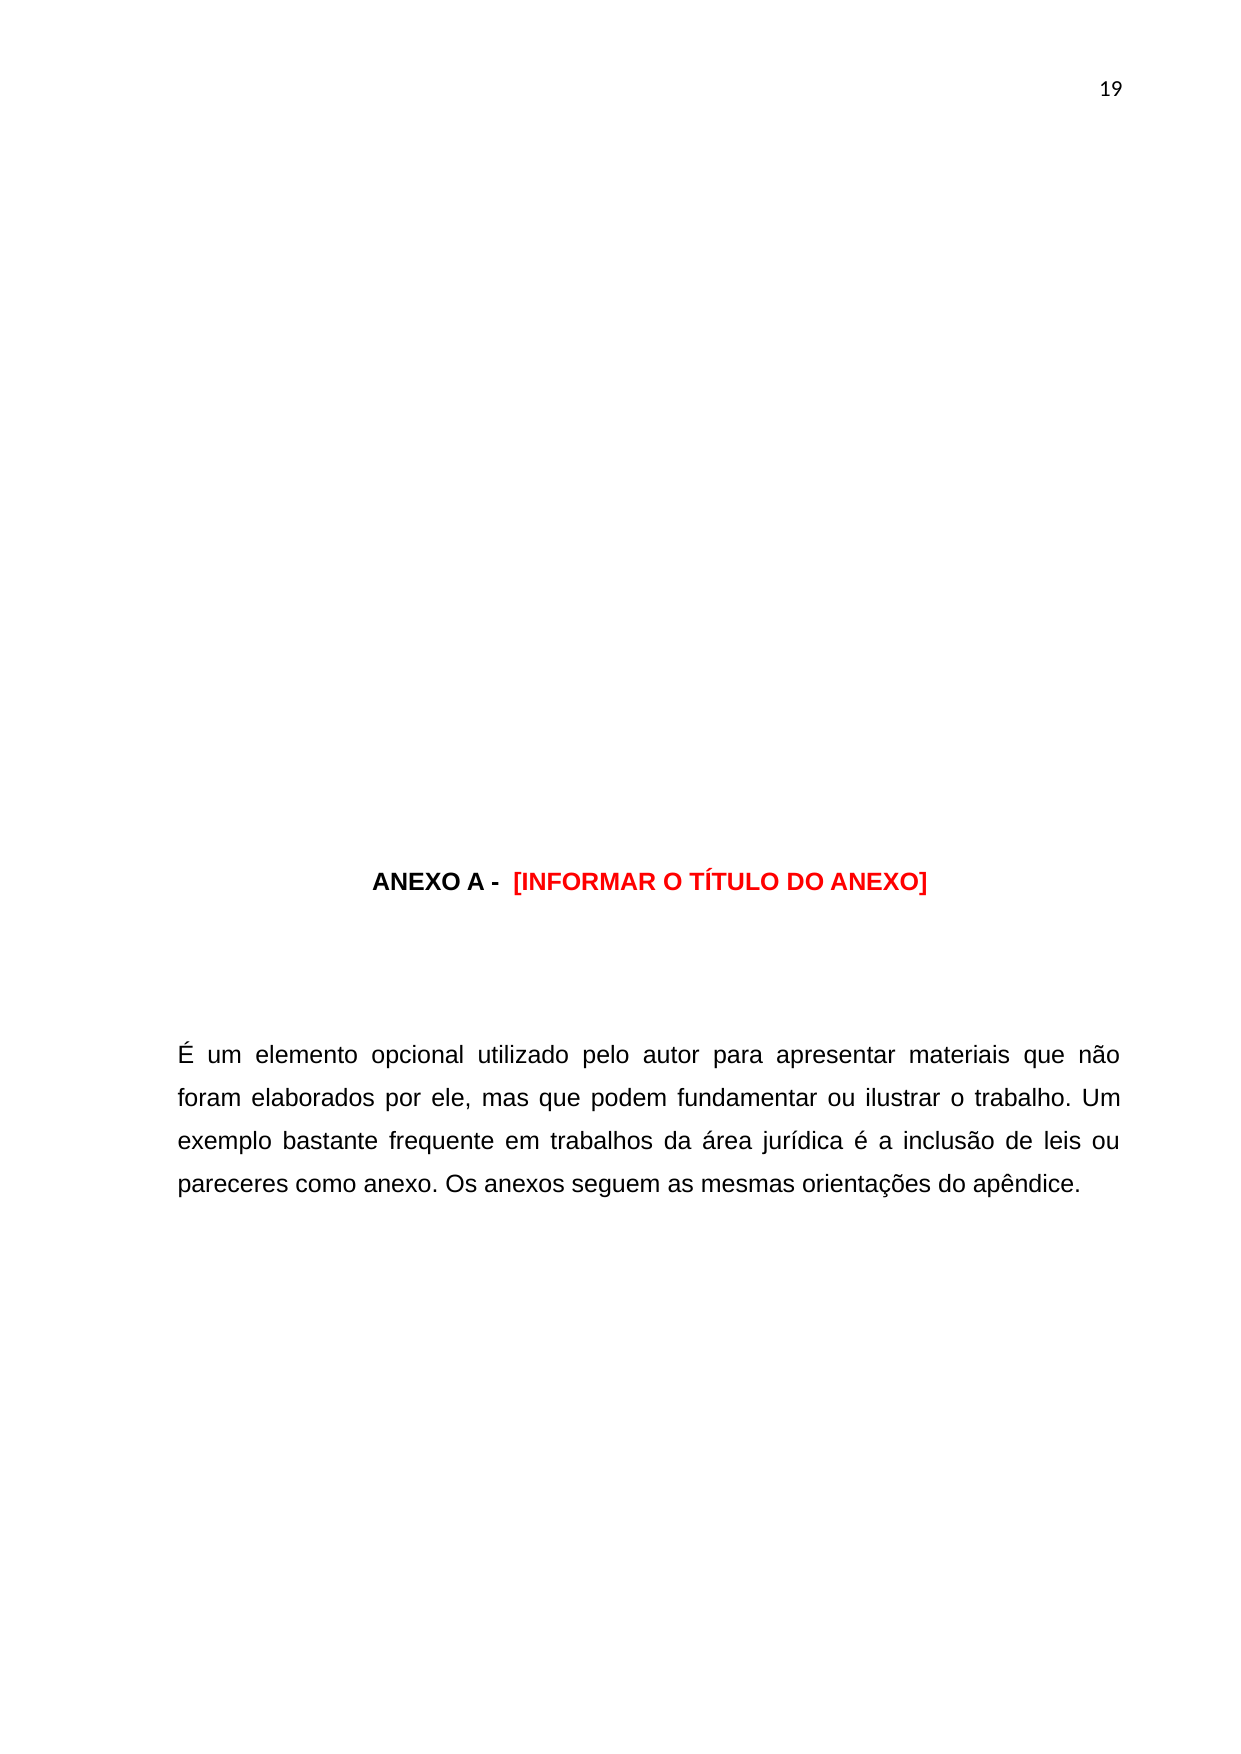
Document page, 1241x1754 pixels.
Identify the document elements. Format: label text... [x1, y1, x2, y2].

text É um elemento opcional utilizado pelo autor para apresentar materiais que não foram elaborados por ele, mas que podem fundamentar ou ilustrar o trabalho. Um exemplo bastante frequente em trabalhos da área jurídica é a inclusão de leis ou pareceres como anexo. Os anexos seguem as mesmas orientações do apêndice. [177, 1040, 1122, 1198]
text ANEXO A - [INFORMAR O TÍTULO DO ANEXO] [177, 867, 1122, 896]
